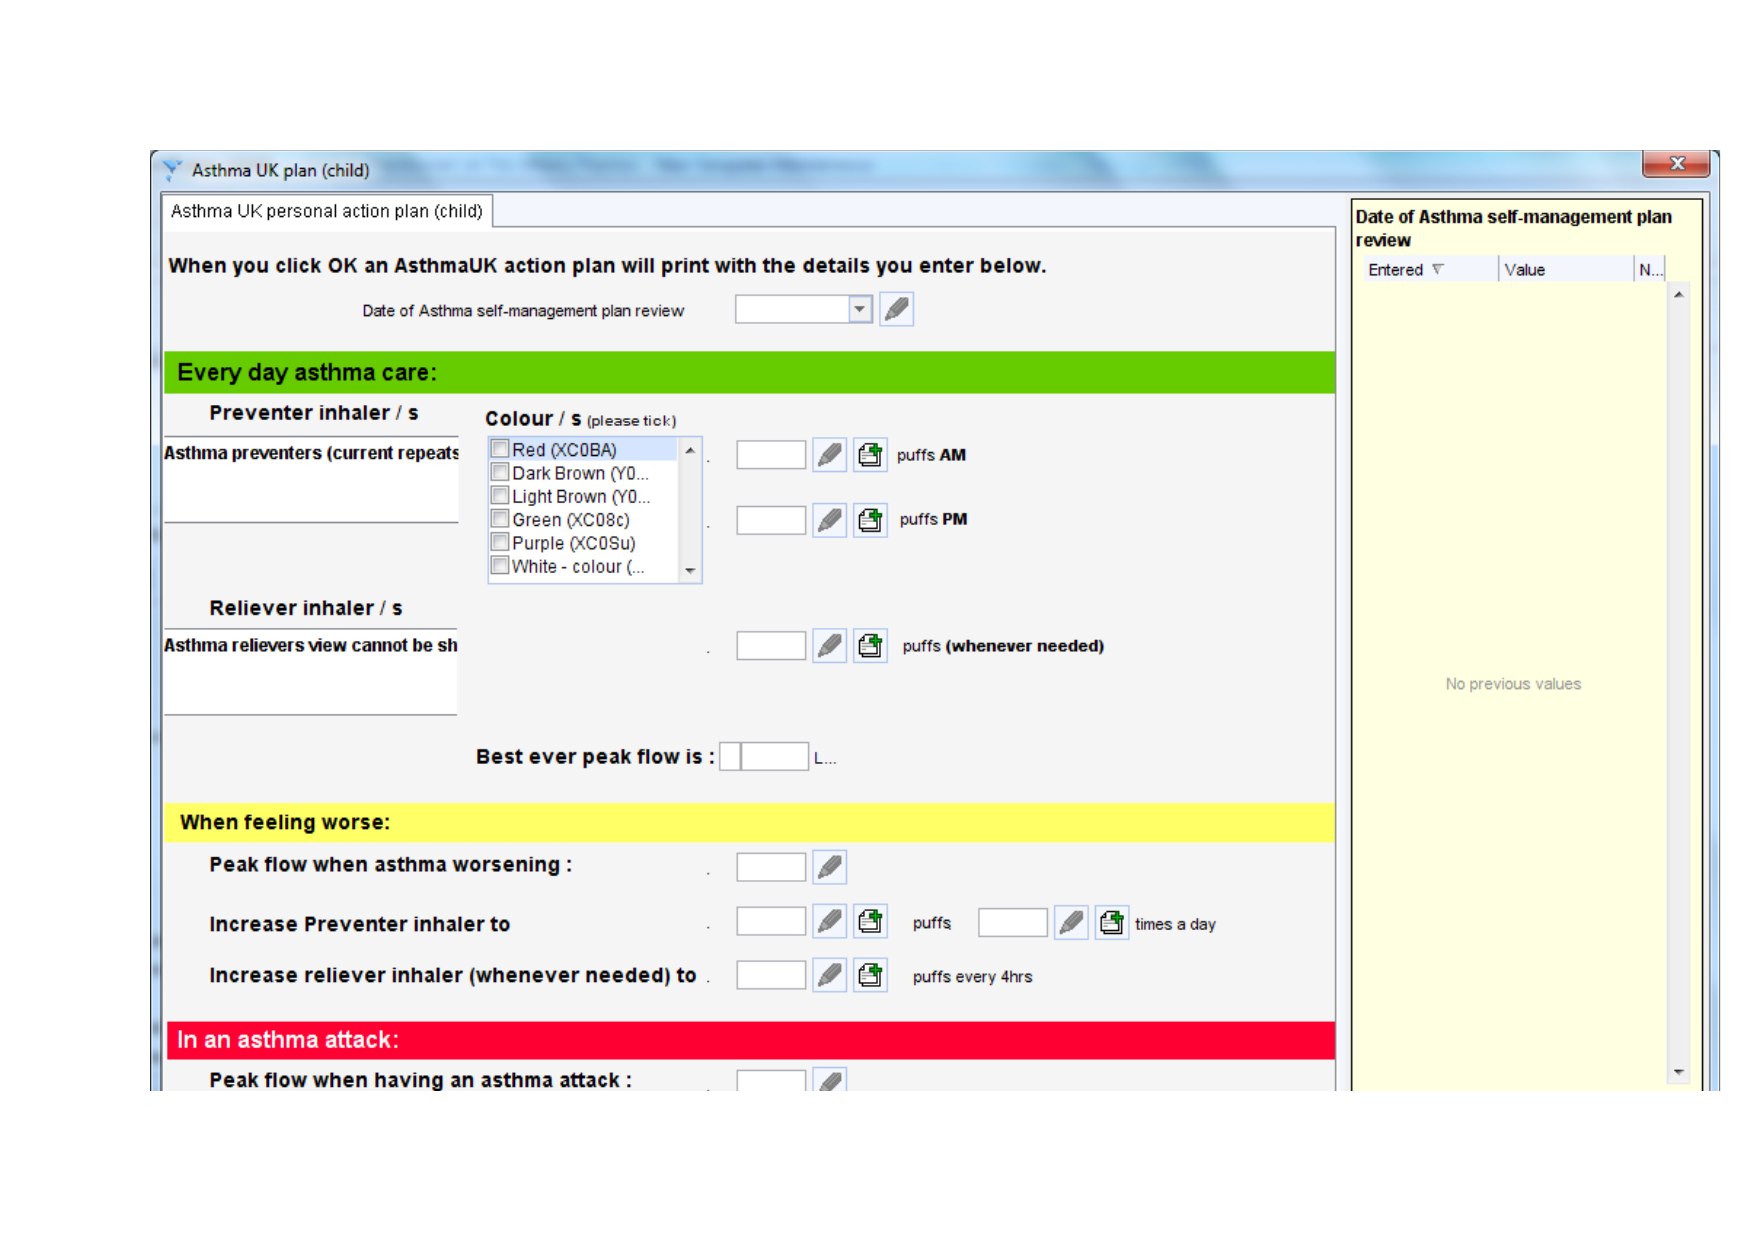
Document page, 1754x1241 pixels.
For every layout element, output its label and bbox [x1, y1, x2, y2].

picture [150, 150, 1721, 1091]
